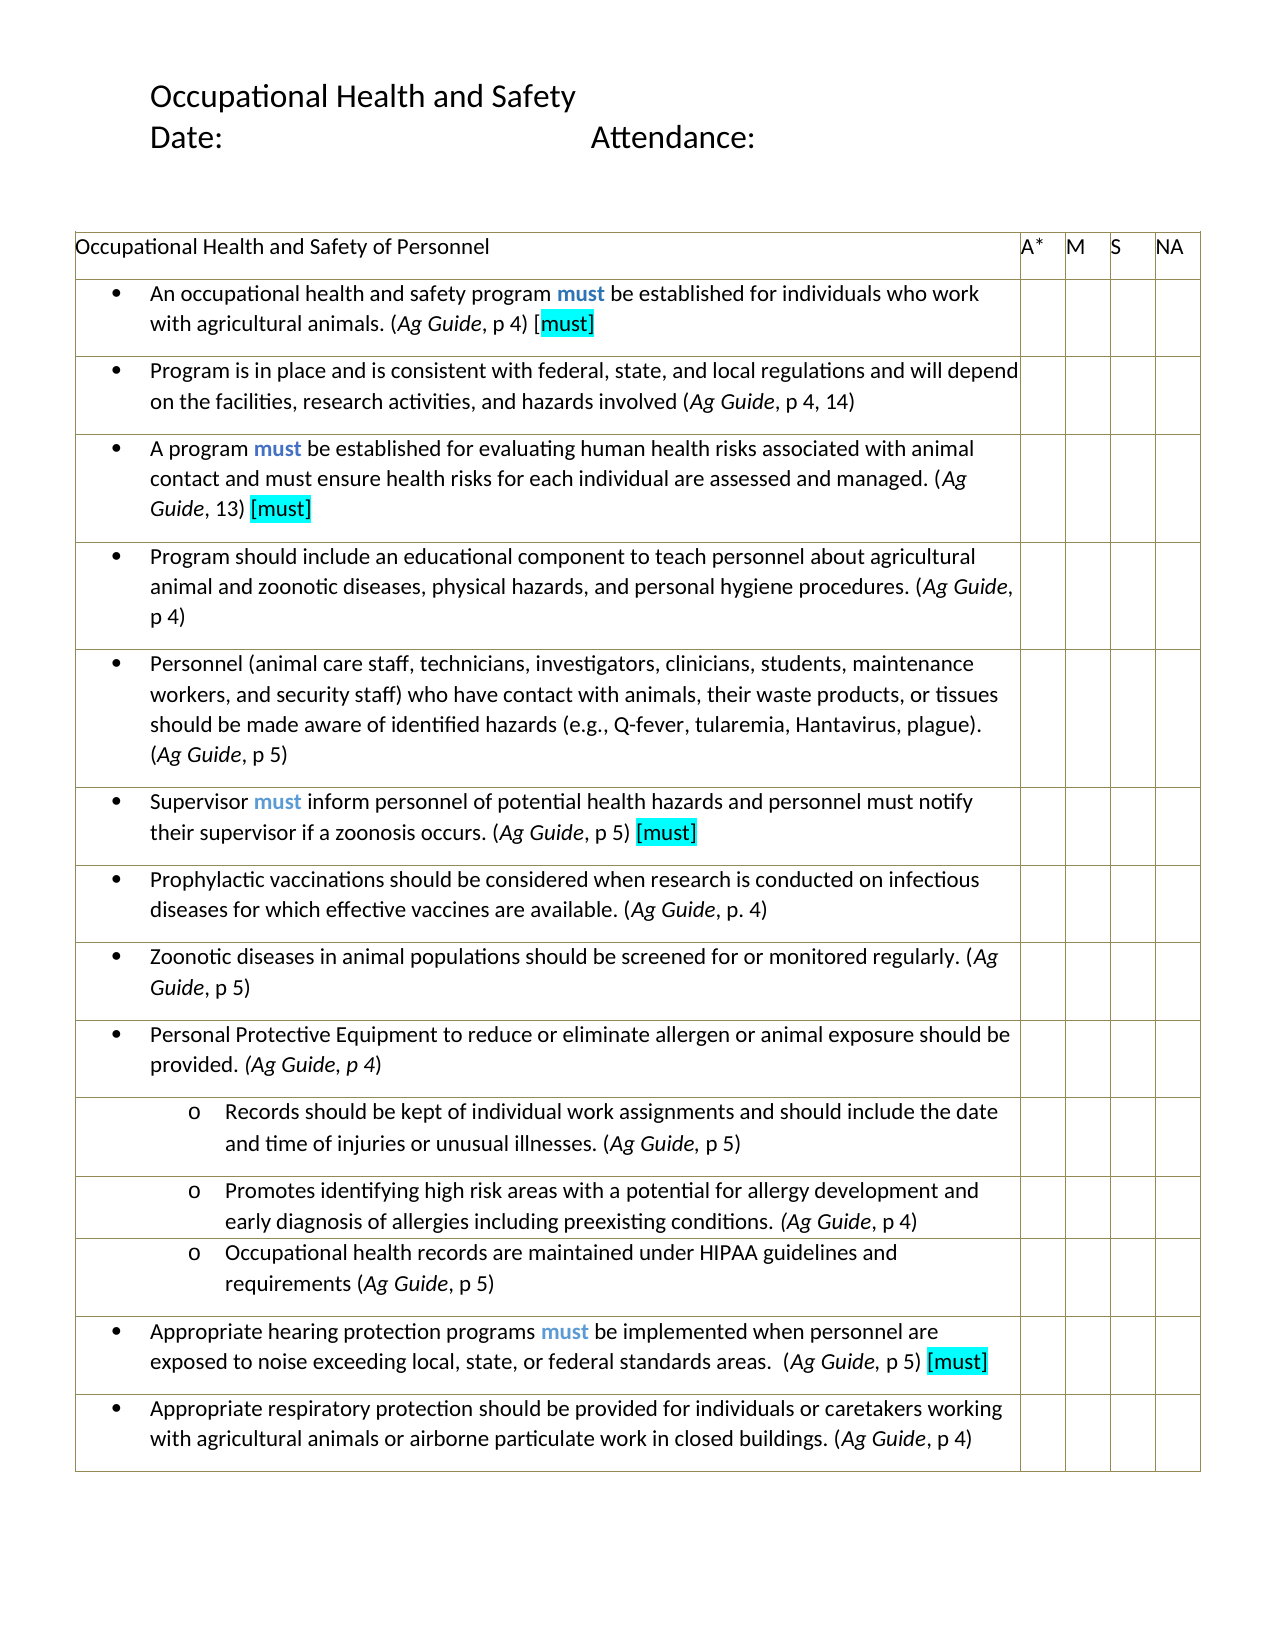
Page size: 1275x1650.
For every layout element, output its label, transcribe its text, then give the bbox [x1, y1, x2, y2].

table_cell [1021, 1239, 1065, 1316]
table_cell [1156, 1395, 1200, 1471]
table_cell Program is in place and is consistent with federal, state, and local regulations and will depend on the facilities, research activities, and hazards involved (Ag Guide, p 4, 14) [76, 357, 1020, 434]
table_cell [1111, 1021, 1155, 1097]
table_cell [1111, 1239, 1155, 1316]
table_cell [1111, 1098, 1155, 1176]
table_cell Personnel (animal care staff, technicians, investigators, clinicians, students, maintenance workers, and security staff) who have contact with animals, their waste products, or tissues should be made aware of identified hazards (e.g., Q-fever, tularemia, Hantavirus, plague). (Ag Guide, p 5) [76, 650, 1020, 787]
table_cell [1111, 1177, 1155, 1238]
table_cell [1066, 866, 1110, 942]
table_cell [1156, 943, 1200, 1019]
table_cell [1021, 1177, 1065, 1238]
table_cell An occupational health and safety program must be established for individuals who work with agricultural animals. (Ag Guide, p 4) [must] [76, 280, 1020, 356]
table_cell A program must be established for evaluating human health risks associated with animal contact and must ensure health risks for each individual are assessed and managed. (Ag Guide, 13) [must] [76, 435, 1020, 541]
table_cell [1021, 1098, 1065, 1176]
table_cell [1066, 650, 1110, 787]
table_cell [1156, 543, 1200, 649]
table_cell Promotes identifying high risk areas with a potential for allergy development and early diagnosis of allergies including preexisting conditions. (Ag Guide, p 4) [76, 1177, 1020, 1238]
table_cell [1156, 280, 1200, 356]
table_cell [1021, 650, 1065, 787]
table_cell [1156, 1177, 1200, 1238]
table_cell [1111, 1317, 1155, 1394]
table_cell [1156, 1098, 1200, 1176]
table_cell [1021, 788, 1065, 864]
table_cell [1066, 1098, 1110, 1176]
table_cell [1021, 1395, 1065, 1471]
table_cell [1111, 357, 1155, 434]
table_cell [1111, 280, 1155, 356]
table_header A* [1021, 233, 1065, 279]
table_cell Appropriate respiratory protection should be provided for individuals or caretakers working with agricultural animals or airborne particulate work in closed buildings. (Ag Guide, p 4) [76, 1395, 1020, 1471]
table_cell [1066, 435, 1110, 541]
table_cell Appropriate hearing protection programs must be implemented when personnel are exposed to noise exceeding local, state, or federal standards areas. (Ag Guide, p 5) [must] [76, 1317, 1020, 1394]
table_cell [1156, 1317, 1200, 1394]
table_cell [1066, 543, 1110, 649]
table_cell Occupational health records are maintained under HIPAA guidelines and requirements (Ag Guide, p 5) [76, 1239, 1020, 1316]
table_cell Records should be kept of individual work assignments and should include the date and time of injuries or unusual illnesses. (Ag Guide, p 5) [76, 1098, 1020, 1176]
table_cell [1111, 1395, 1155, 1471]
table_cell Zoonotic diseases in animal populations should be screened for or monitored regularly. (Ag Guide, p 5) [76, 943, 1020, 1019]
table_header NA [1156, 233, 1200, 279]
table_cell [1156, 435, 1200, 541]
table_cell Supervisor must inform personnel of potential health hazards and personnel must notify their supervisor if a zoonosis occurs. (Ag Guide, p 5) [must] [76, 788, 1020, 864]
table_cell [1156, 650, 1200, 787]
table_cell [1066, 1317, 1110, 1394]
table_cell [1066, 1395, 1110, 1471]
table_cell [1021, 1317, 1065, 1394]
table_cell [1111, 543, 1155, 649]
table_cell [1021, 435, 1065, 541]
table_cell Prophylactic vaccinations should be considered when research is conducted on infectious diseases for which effective vaccines are available. (Ag Guide, p. 4) [76, 866, 1020, 942]
table_cell [1066, 788, 1110, 864]
table_cell [1156, 357, 1200, 434]
table_cell Program should include an educational component to teach personnel about agricultural animal and zoonotic diseases, physical hazards, and personal hygiene procedures. (Ag Guide, p 4) [76, 543, 1020, 649]
table_cell [1111, 943, 1155, 1019]
table_header M [1066, 233, 1110, 279]
table_header S [1111, 233, 1155, 279]
table_cell [1021, 357, 1065, 434]
table_cell [1066, 1177, 1110, 1238]
table_cell [1156, 1239, 1200, 1316]
table_cell [1066, 280, 1110, 356]
table_cell [1156, 1021, 1200, 1097]
table_cell [1156, 788, 1200, 864]
table_cell [1066, 357, 1110, 434]
table_cell [1021, 943, 1065, 1019]
table_cell [1066, 1239, 1110, 1316]
table_cell [1021, 866, 1065, 942]
table_header Occupational Health and Safety of Personnel [76, 233, 1020, 279]
table_cell [1111, 788, 1155, 864]
table_cell [1111, 650, 1155, 787]
table_cell [1111, 435, 1155, 541]
table_cell [1021, 1021, 1065, 1097]
table_cell [1021, 543, 1065, 649]
table_cell [1021, 280, 1065, 356]
table_cell [1111, 866, 1155, 942]
table_cell [1066, 1021, 1110, 1097]
table_cell [1066, 943, 1110, 1019]
table_cell Personal Protective Equipment to reduce or eliminate allergen or animal exposure should be provided. (Ag Guide, p 4) [76, 1021, 1020, 1097]
table_cell [1156, 866, 1200, 942]
